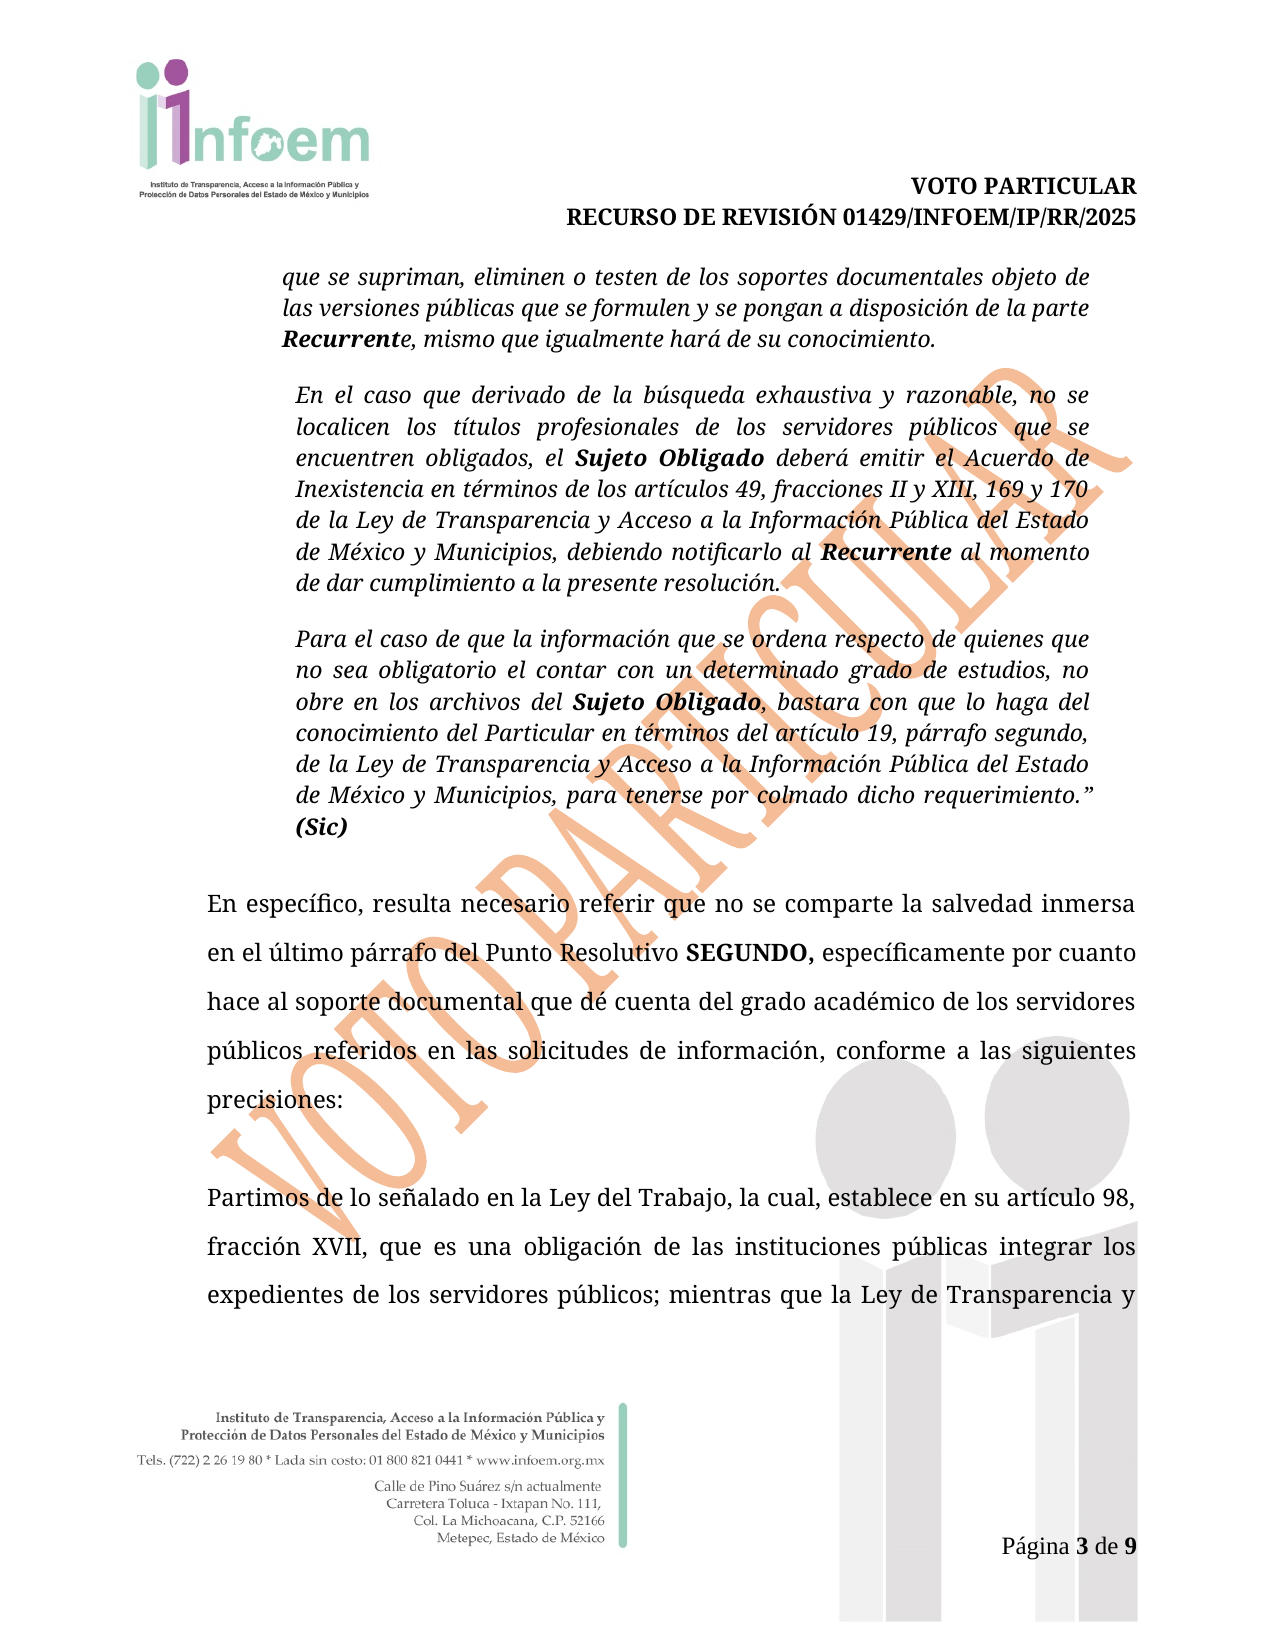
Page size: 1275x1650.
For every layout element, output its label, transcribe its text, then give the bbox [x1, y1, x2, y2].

text Para el caso de que la información que se ordena respecto de quienes que no sea obligatorio el contar con un determinado grado de estudios, no obre en los archivos del Sujeto Obligado, bastara con que lo haga del conocimiento del Particular en términos del artículo 19, párrafo segundo, de la Ley de Transparencia y Acceso a la Información Pública del Estado de México y Municipios, para tenerse por colmado dicho requerimiento.” (Sic) [295, 623, 1093, 842]
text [207, 1180, 1137, 1311]
text En el caso que derivado de la búsqueda exhaustiva y razonable, no se localicen los títulos profesionales de los servidores públicos que se encuentren obligados, el Sujeto Obligado deberá emitir el Acuerdo de Inexistencia en términos de los artículos 49, fracciones II y XIII, 169 y 170 de la Ley de Transparencia y Acceso a la Información Pública del Estado de México y Municipios, debiendo notificarlo al Recurrente al momento de dar cumplimiento a la presente resolución. [295, 379, 1093, 598]
text En específico, resulta necesario referir que no se comparte la salvedad inmersa en el último párrafo del Punto Resolutivo SEGUNDO, específicamente por cuanto hace al soporte documental que dé cuenta del grado académico de los servidores públicos referidos en las solicitudes de información, conforme a las siguientes precisiones: [207, 887, 1137, 1115]
picture [21, 0, 1254, 1622]
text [282, 261, 1093, 354]
